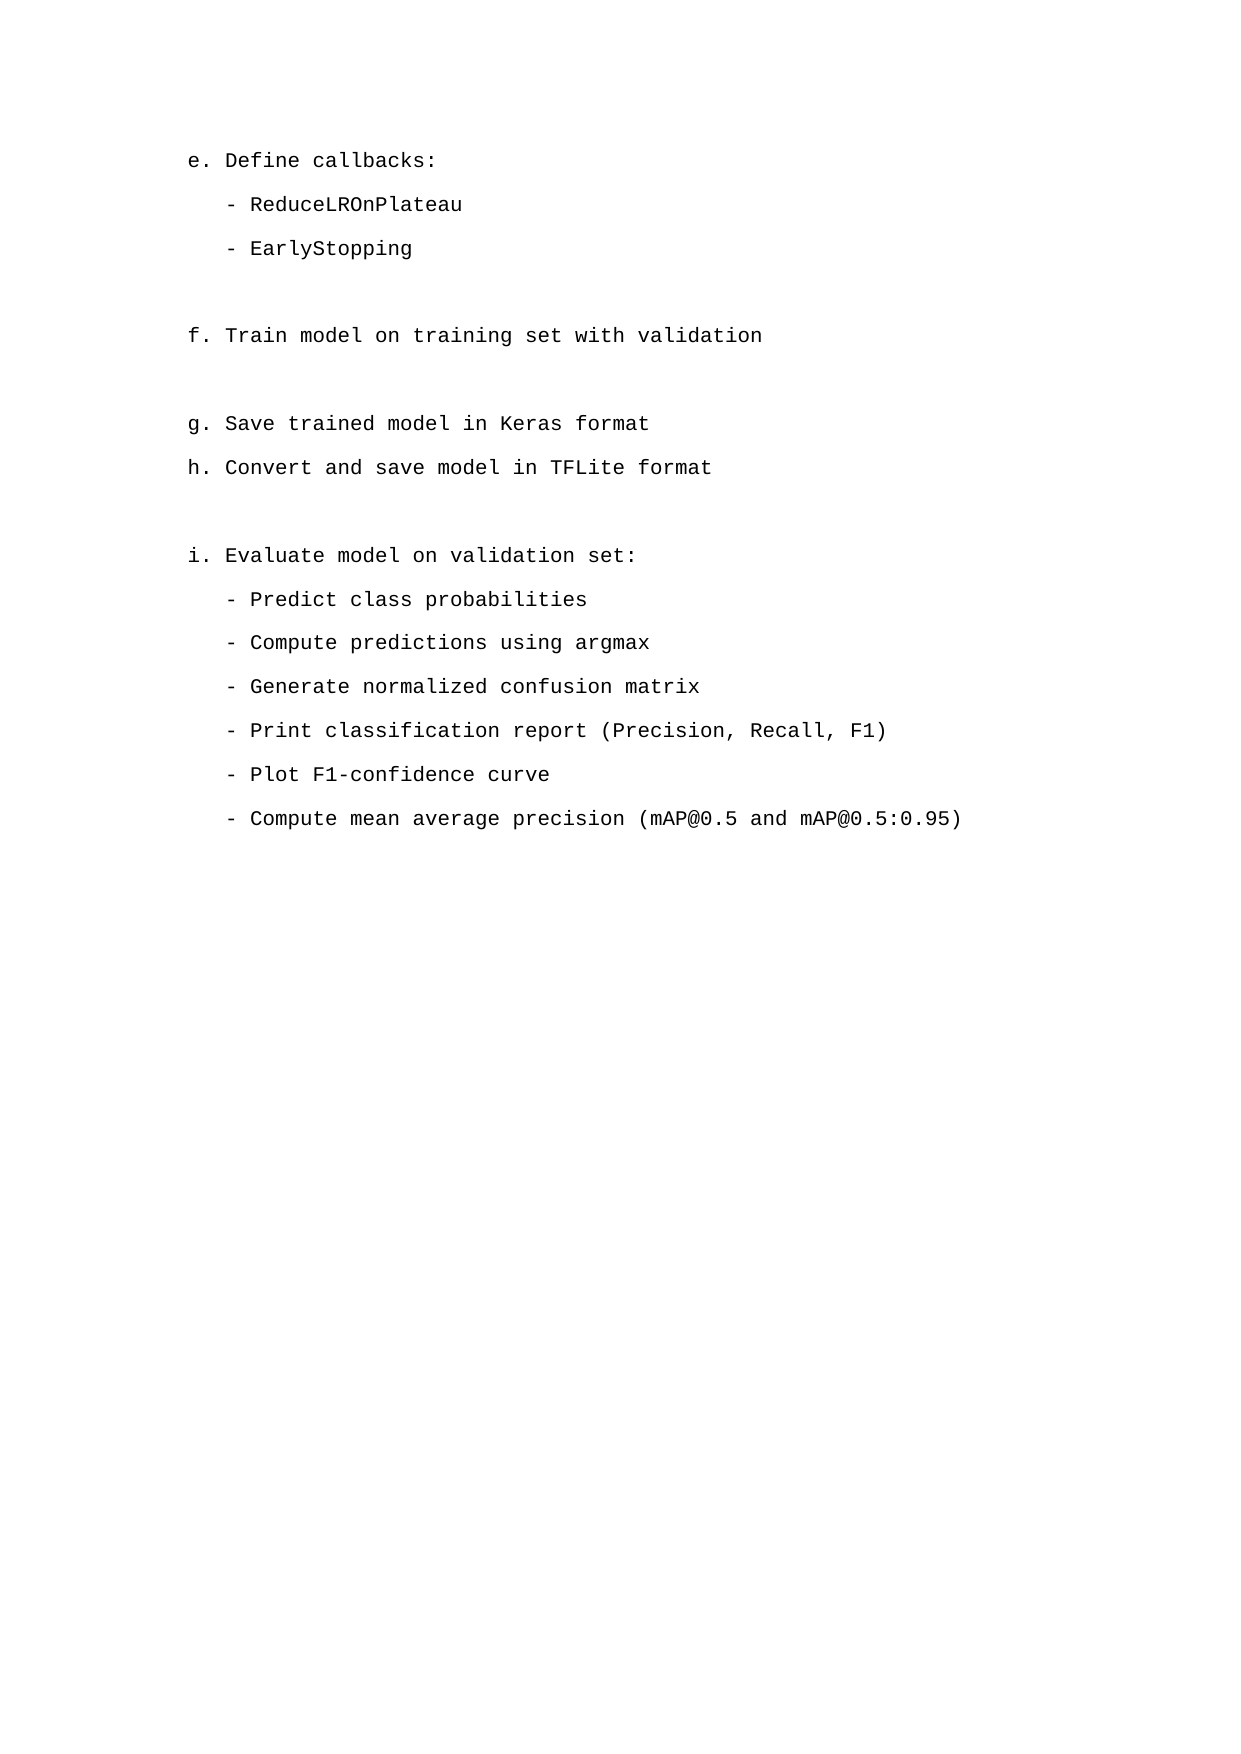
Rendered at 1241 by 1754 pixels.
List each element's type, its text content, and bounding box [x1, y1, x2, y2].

text - Compute predictions using argmax [150, 632, 1090, 656]
text - Plot F1-confidence curve [150, 764, 1090, 788]
text i. Evaluate model on validation set: [150, 545, 1090, 568]
text - Predict class probabilities [150, 588, 1090, 612]
text - Generate normalized confusion matrix [150, 676, 1090, 700]
text h. Convert and save model in TFLite format [150, 457, 1090, 481]
text e. Define callbacks: [150, 150, 1090, 174]
text - EarlyStopping [150, 238, 1090, 261]
text - ReduceLROnPlateau [150, 194, 1090, 217]
text g. Save trained model in Keras format [150, 413, 1090, 437]
text - Print classification report (Precision, Recall, F1) [150, 720, 1090, 744]
text - Compute mean average precision (mAP@0.5 and mAP@0.5:0.95) [150, 808, 1090, 831]
text f. Train model on training set with validation [150, 325, 1090, 349]
